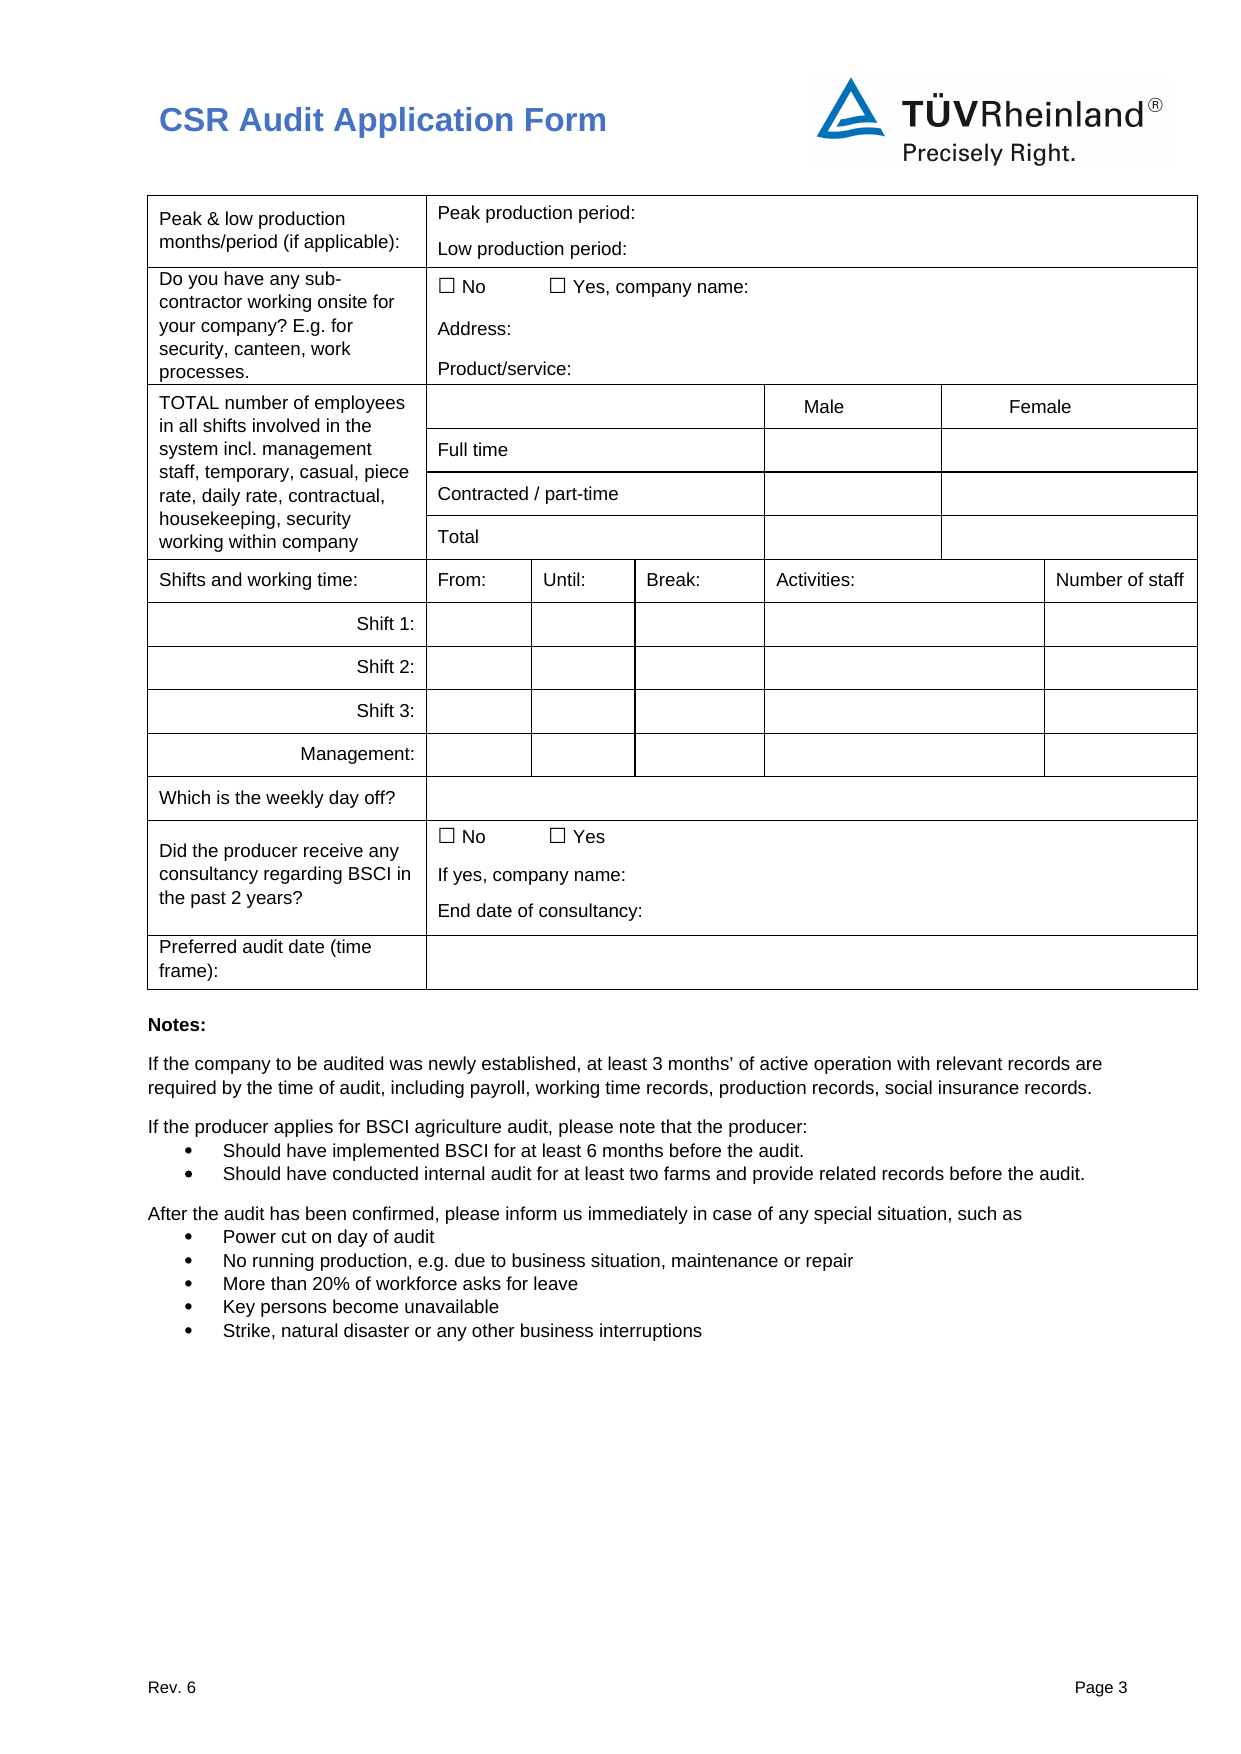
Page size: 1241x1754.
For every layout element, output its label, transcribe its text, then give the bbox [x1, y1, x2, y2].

table_cell [942, 429, 1197, 471]
text If the producer applies for BSCI agriculture audit, please note that the producer: [148, 1116, 1160, 1138]
table_cell [942, 473, 1197, 515]
text If the company to be audited was newly established, at least 3 months’ of active operation with relevant records are required by the time of audit, including payroll, working time records, production records, social insurance records. [148, 1053, 1130, 1098]
table_cell [532, 647, 634, 689]
table_cell [532, 690, 634, 733]
table_cell [1045, 690, 1197, 733]
table_cell Peak production period: Low production period: [427, 196, 1197, 267]
table_cell [636, 603, 764, 646]
table_cell Number of staff [1045, 560, 1197, 602]
table_cell [532, 734, 634, 776]
table_cell Female [942, 385, 1197, 428]
table_cell [636, 734, 764, 776]
table_cell Do you have any sub-contractor working onsite for your company? E.g. for security, canteen, work processes. [148, 268, 426, 384]
table_cell [636, 647, 764, 689]
table_cell Contracted / part-time [427, 473, 764, 515]
table_cell No Yes If yes, company name: End date of consultancy: [427, 821, 1197, 935]
table_cell Activities: [765, 560, 1044, 602]
table_cell [427, 734, 531, 776]
table_cell [1045, 603, 1197, 646]
table_cell [765, 734, 1044, 776]
table_cell Break: [636, 560, 764, 602]
table_cell [636, 690, 764, 733]
table_cell Shift 3: [148, 690, 426, 733]
list Strike, natural disaster or any other business interruptions [185, 1319, 1181, 1341]
table_cell [427, 777, 1197, 820]
table_cell [427, 647, 531, 689]
table_cell Shift 1: [148, 603, 426, 646]
table_cell TOTAL number of employees in all shifts involved in the system incl. management staff, temporary, casual, piece rate, daily rate, contractual, housekeeping, security working within company [148, 385, 426, 558]
list Key persons become unavailable [185, 1296, 1181, 1318]
table_cell [427, 690, 531, 733]
table_cell [427, 385, 764, 428]
table_cell Preferred audit date (time frame): [148, 936, 426, 989]
table_cell Until: [532, 560, 634, 602]
table_cell Management: [148, 734, 426, 776]
text After the audit has been confirmed, please inform us immediately in case of any special situation, such as [148, 1203, 1160, 1224]
table_cell Did the producer receive any consultancy regarding BSCI in the past 2 years? [148, 821, 426, 935]
table_cell [427, 603, 531, 646]
table_cell [765, 429, 941, 471]
table_cell [765, 690, 1044, 733]
table_cell Peak & low production months/period (if applicable): [148, 196, 426, 267]
list Should have conducted internal audit for at least two farms and provide related records before the audit. [185, 1163, 1137, 1184]
table_cell Shifts and working time: [148, 560, 426, 602]
picture [808, 75, 1171, 169]
table_cell [942, 516, 1197, 558]
table_cell [532, 603, 634, 646]
list No running production, e.g. due to business situation, maintenance or repair [185, 1249, 1181, 1271]
table_cell [1045, 647, 1197, 689]
list Power cut on day of audit [185, 1226, 1181, 1248]
table_cell [427, 936, 1197, 989]
table_cell Shift 2: [148, 647, 426, 689]
text Notes: [148, 1013, 1130, 1035]
table_cell [1045, 734, 1197, 776]
table_cell Total [427, 516, 764, 558]
table_cell [765, 647, 1044, 689]
table_cell [765, 516, 941, 558]
list Should have implemented BSCI for at least 6 months before the audit. [185, 1139, 1130, 1161]
table_cell Male [765, 385, 941, 428]
table_cell Which is the weekly day off? [148, 777, 426, 820]
table_cell Full time [427, 429, 764, 471]
table_cell From: [427, 560, 531, 602]
table_cell [765, 473, 941, 515]
list More than 20% of workforce asks for leave [185, 1273, 1181, 1294]
table_cell [765, 603, 1044, 646]
table_cell No Yes, company name: Address: Product/service: [427, 268, 1197, 384]
